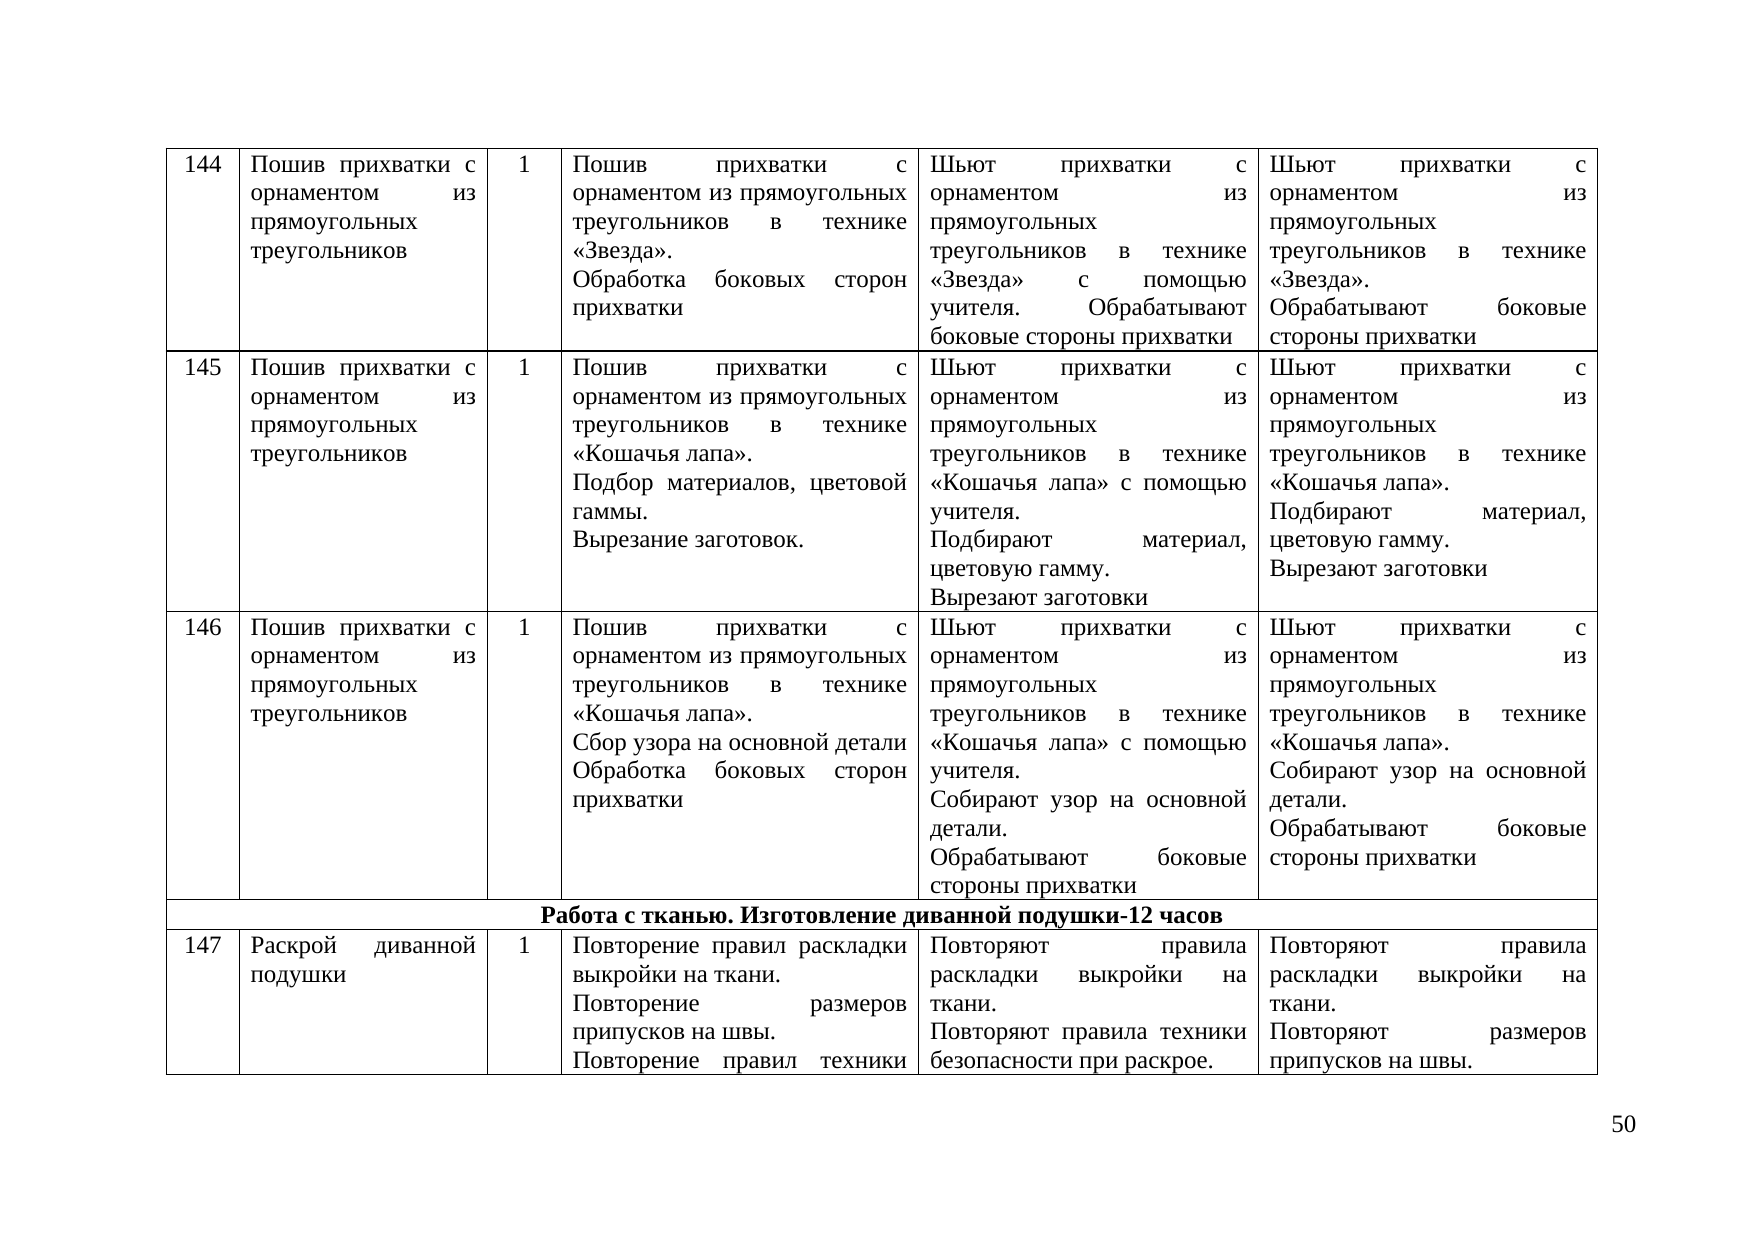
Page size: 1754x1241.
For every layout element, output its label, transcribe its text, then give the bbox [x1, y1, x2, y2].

table_header 144 [167, 149, 239, 350]
table_header Шьют прихватки с орнаментом из прямоугольных треугольников в технике «Звезда» с помощью учителя. Обрабатывают боковые стороны прихватки [919, 149, 1258, 350]
table_cell Шьют прихватки с орнаментом из прямоугольных треугольников в технике «Кошачья лапа». Собирают узор на основной детали. Обрабатывают боковые стороны прихватки [1259, 612, 1597, 899]
table_header Шьют прихватки с орнаментом из прямоугольных треугольников в технике «Кошачья лапа» с помощью учителя. Подбирают материал, цветовую гамму. Вырезают заготовки [919, 352, 1258, 611]
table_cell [562, 930, 918, 1074]
table_header Пошив прихватки с орнаментом из прямоугольных треугольников в технике «Кошачья лапа». Подбор материалов, цветовой гаммы. Вырезание заготовок. [562, 352, 918, 611]
table_header Шьют прихватки с орнаментом из прямоугольных треугольников в технике «Звезда». Обрабатывают боковые стороны прихватки [1259, 149, 1597, 350]
table_cell 147 [167, 930, 239, 1074]
table_header Пошив прихватки с орнаментом из прямоугольных треугольников в технике «Звезда». Обработка боковых сторон прихватки [562, 149, 918, 350]
table_cell 1 [488, 930, 561, 1074]
table_cell 146 [167, 612, 239, 899]
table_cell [240, 930, 487, 1074]
table_header Пошив прихватки с орнаментом из прямоугольных треугольников [240, 352, 487, 611]
table_header 1 [488, 352, 561, 611]
table_header 145 [167, 352, 239, 611]
table_cell Пошив прихватки с орнаментом из прямоугольных треугольников в технике «Кошачья лапа». Сбор узора на основной детали Обработка боковых сторон прихватки [562, 612, 918, 899]
table_cell Шьют прихватки с орнаментом из прямоугольных треугольников в технике «Кошачья лапа» с помощью учителя. Собирают узор на основной детали. Обрабатывают боковые стороны прихватки [919, 612, 1258, 899]
table_header Пошив прихватки с орнаментом из прямоугольных треугольников [240, 149, 487, 350]
table_header 1 [488, 149, 561, 350]
table_header Шьют прихватки с орнаментом из прямоугольных треугольников в технике «Кошачья лапа». Подбирают материал, цветовую гамму. Вырезают заготовки [1259, 352, 1597, 611]
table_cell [1259, 930, 1597, 1074]
table_cell Работа с тканью. Изготовление диванной подушки-12 часов [167, 900, 1597, 929]
table_cell Пошив прихватки с орнаментом из прямоугольных треугольников [240, 612, 487, 899]
table_cell 1 [488, 612, 561, 899]
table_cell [919, 930, 1258, 1074]
